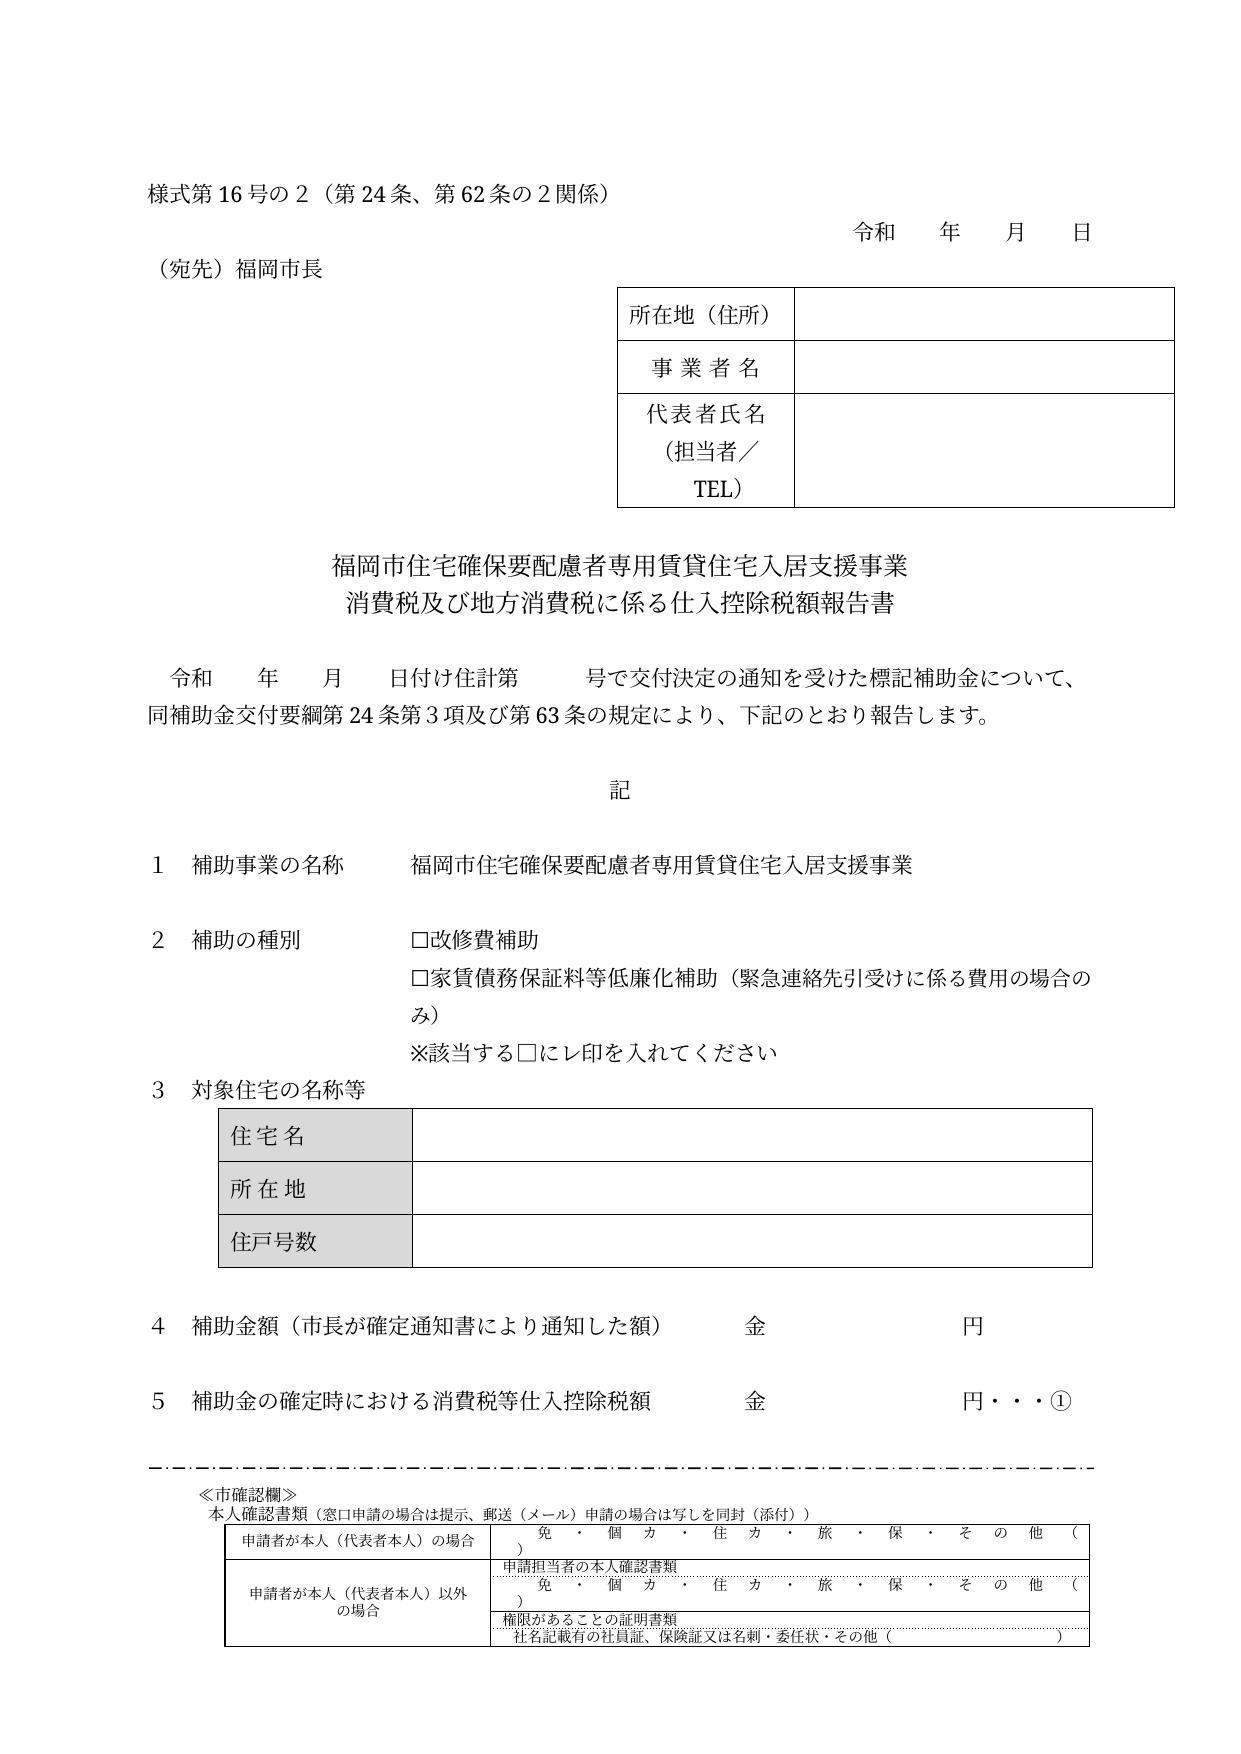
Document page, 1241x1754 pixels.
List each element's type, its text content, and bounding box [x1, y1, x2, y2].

table_cell 所在地 [219, 1162, 412, 1214]
text 福岡市住宅確保要配慮者専用賃貸住宅入居支援事業 [148, 545, 1092, 583]
table_header 住宅名 [219, 1109, 412, 1161]
table_cell [795, 341, 1174, 393]
text ３ 対象住宅の名称等 [148, 1070, 1092, 1108]
table_cell 代表者氏名 （担当者／TEL） [618, 394, 794, 507]
table_cell 住戸号数 [219, 1215, 412, 1267]
table_cell [413, 1162, 1092, 1214]
text ５ 補助金の確定時における消費税等仕入控除税額 金 円・・・① [148, 1381, 1092, 1418]
text １ 補助事業の名称 福岡市住宅確保要配慮者専用賃貸住宅入居支援事業 [148, 845, 1092, 883]
table_cell [795, 394, 1174, 507]
table_cell [413, 1215, 1092, 1267]
text ※該当する□にレ印を入れてください [323, 1033, 1092, 1070]
table_header [413, 1109, 1092, 1161]
text 令和 年 月 日 [148, 212, 1092, 249]
table_header [795, 288, 1174, 340]
text 家賃債務保証料等低廉化補助（緊急連絡先引受けに係る費用の場合のみ） [410, 958, 1092, 1033]
text ４ 補助金額（市長が確定通知書により通知した額） 金 円 [148, 1306, 1092, 1343]
table_header 所在地（住所） [618, 288, 794, 340]
table_cell 事業者名 [618, 341, 794, 393]
text （宛先）福岡市長 [148, 249, 1092, 287]
text ２ 補助の種別 改修費補助 [148, 920, 1092, 958]
text 令和 年 月 日付け住計第 号で交付決定の通知を受けた標記補助金について、同補助金交付要綱第24条第３項及び第63条の規定により、下記のとおり報告します。 [148, 658, 1092, 733]
subtitle 記 [148, 770, 1092, 808]
text 様式第16号の２（第24条、第62条の２関係） [148, 174, 1092, 212]
text 消費税及び地方消費税に係る仕入控除税額報告書 [148, 583, 1092, 620]
